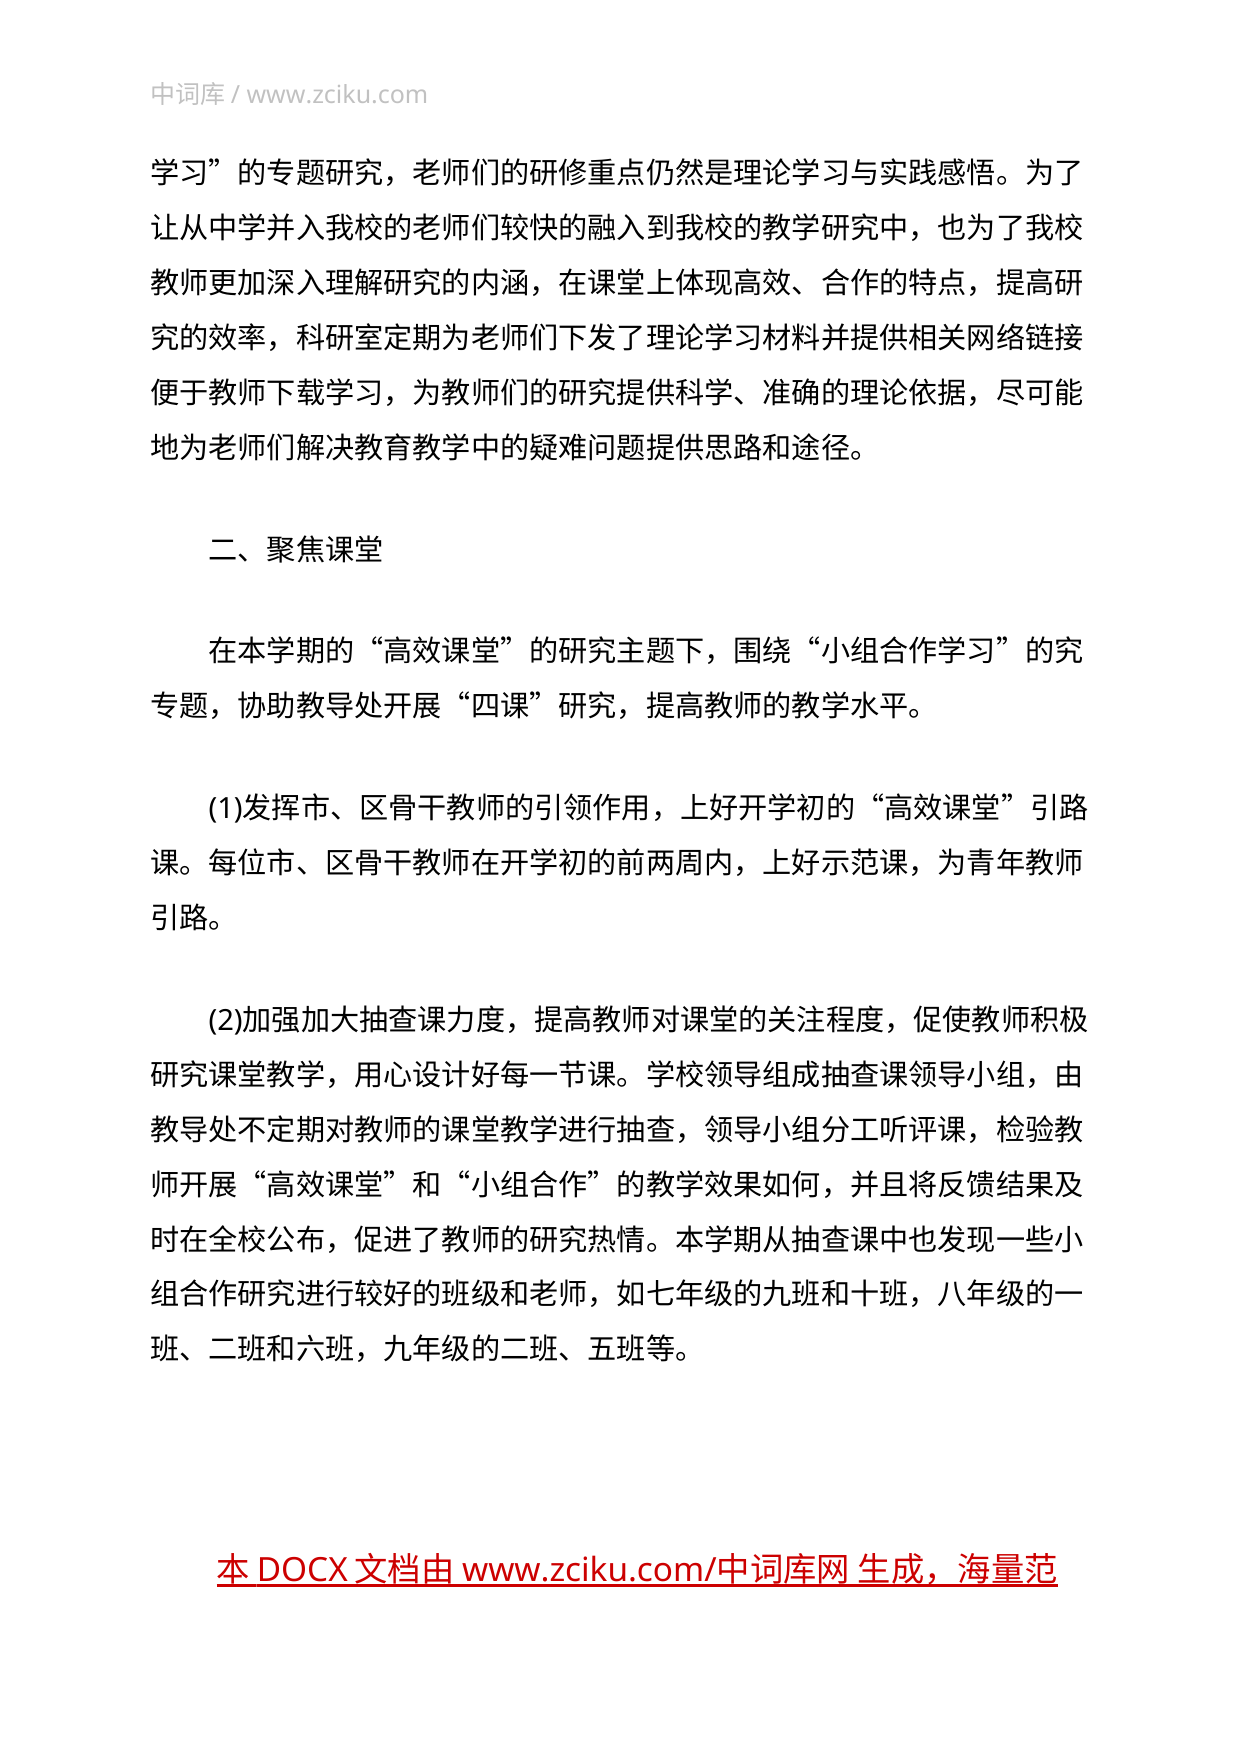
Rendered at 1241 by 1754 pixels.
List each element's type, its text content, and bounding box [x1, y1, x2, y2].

text 二、聚焦课堂 [150, 526, 1090, 568]
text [150, 1543, 1090, 1591]
text 在本学期的“高效课堂”的研究主题下，围绕“小组合作学习”的究专题，协助教导处开展“四课”研究，提高教师的教学水平。 [150, 628, 1090, 725]
text (1)发挥市、区骨干教师的引领作用，上好开学初的“高效课堂”引路课。每位市、区骨干教师在开学初的前两周内，上好示范课，为青年教师引路。 [150, 785, 1090, 937]
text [150, 150, 1090, 467]
text (2)加强加大抽查课力度，提高教师对课堂的关注程度，促使教师积极研究课堂教学，用心设计好每一节课。学校领导组成抽查课领导小组，由教导处不定期对教师的课堂教学进行抽查，领导小组分工听评课，检验教师开展“高效课堂”和“小组合作”的教学效果如何，并且将反馈结果及时在全校公布，促进了教师的研究热情。本学期从抽查课中也发现一些小组合作研究进行较好的班级和老师，如七年级的九班和十班，八年级的一班、二班和六班，九年级的二班、五班等。 [150, 996, 1090, 1368]
